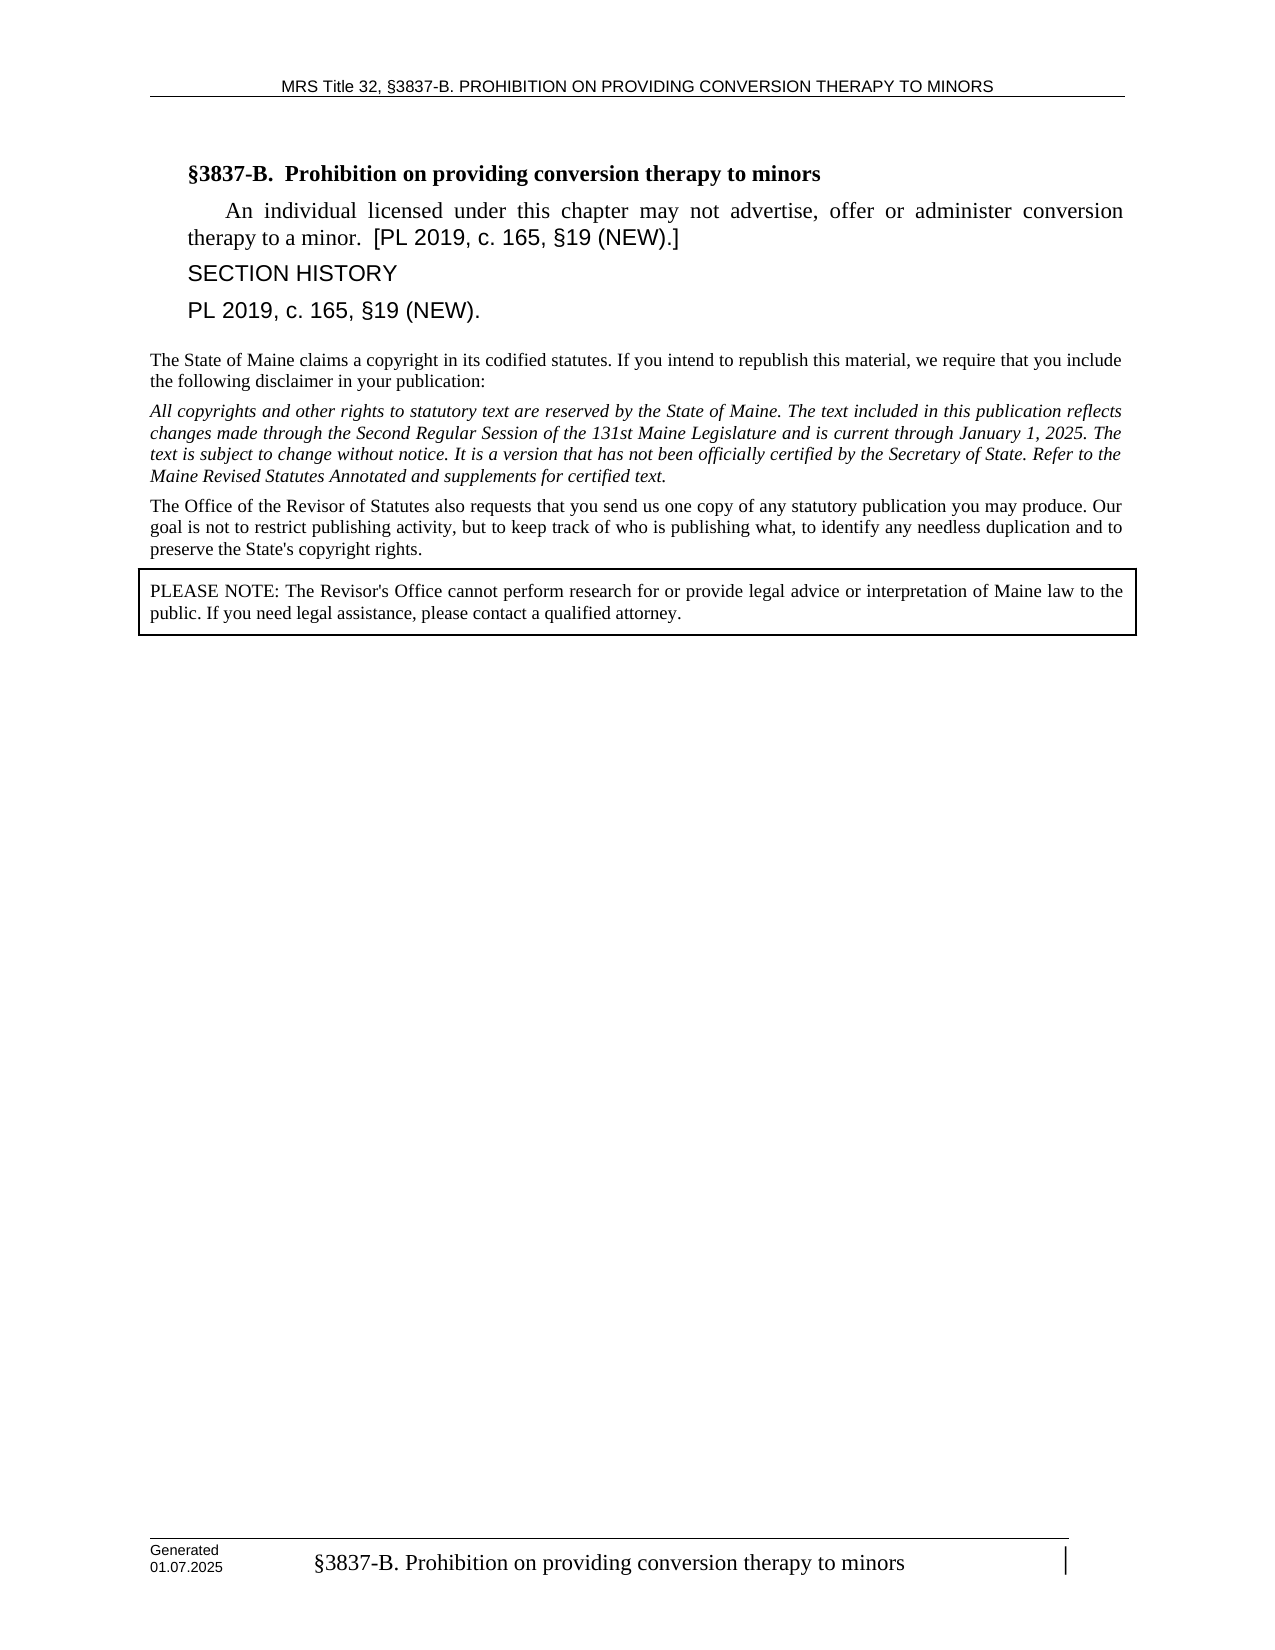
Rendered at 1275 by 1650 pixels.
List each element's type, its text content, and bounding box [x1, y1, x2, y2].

text An individual licensed under this chapter may not advertise, offer or administer conversion therapy to a minor. [PL 2019, c. 165, §19 (NEW).] [187, 197, 1125, 250]
text SECTION HISTORY [187, 260, 1125, 287]
text The Office of the Revisor of Statutes also requests that you send us one copy of any statutory publication you may produce. Our goal is not to restrict publishing activity, but to keep track of who is publishing what, to identify any needless duplication and to preserve the State's copyright rights. [150, 494, 1125, 559]
text PL 2019, c. 165, §19 (NEW). [187, 297, 1125, 323]
text PLEASE NOTE: The Revisor's Office cannot perform research for or provide legal advice or interpretation of Maine law to the public. If you need legal assistance, please contact a qualified attorney. [140, 570, 1135, 634]
text The State of Maine claims a copyright in its codified statutes. If you intend to republish this material, we require that you include the following disclaimer in your publication: [150, 348, 1125, 392]
text §3837-B. Prohibition on providing conversion therapy to minors [187, 160, 1125, 187]
text All copyrights and other rights to statutory text are reserved by the State of Maine. The text included in this publication reflects changes made through the Second Regular Session of the 131st Maine Legislature and is current through January 1, 2025 . The text is subject to change without notice. It is a version that has not been officially certified by the Secretary of State. Refer to the Maine Revised Statutes Annotated and supplements for certified text. [150, 400, 1125, 486]
